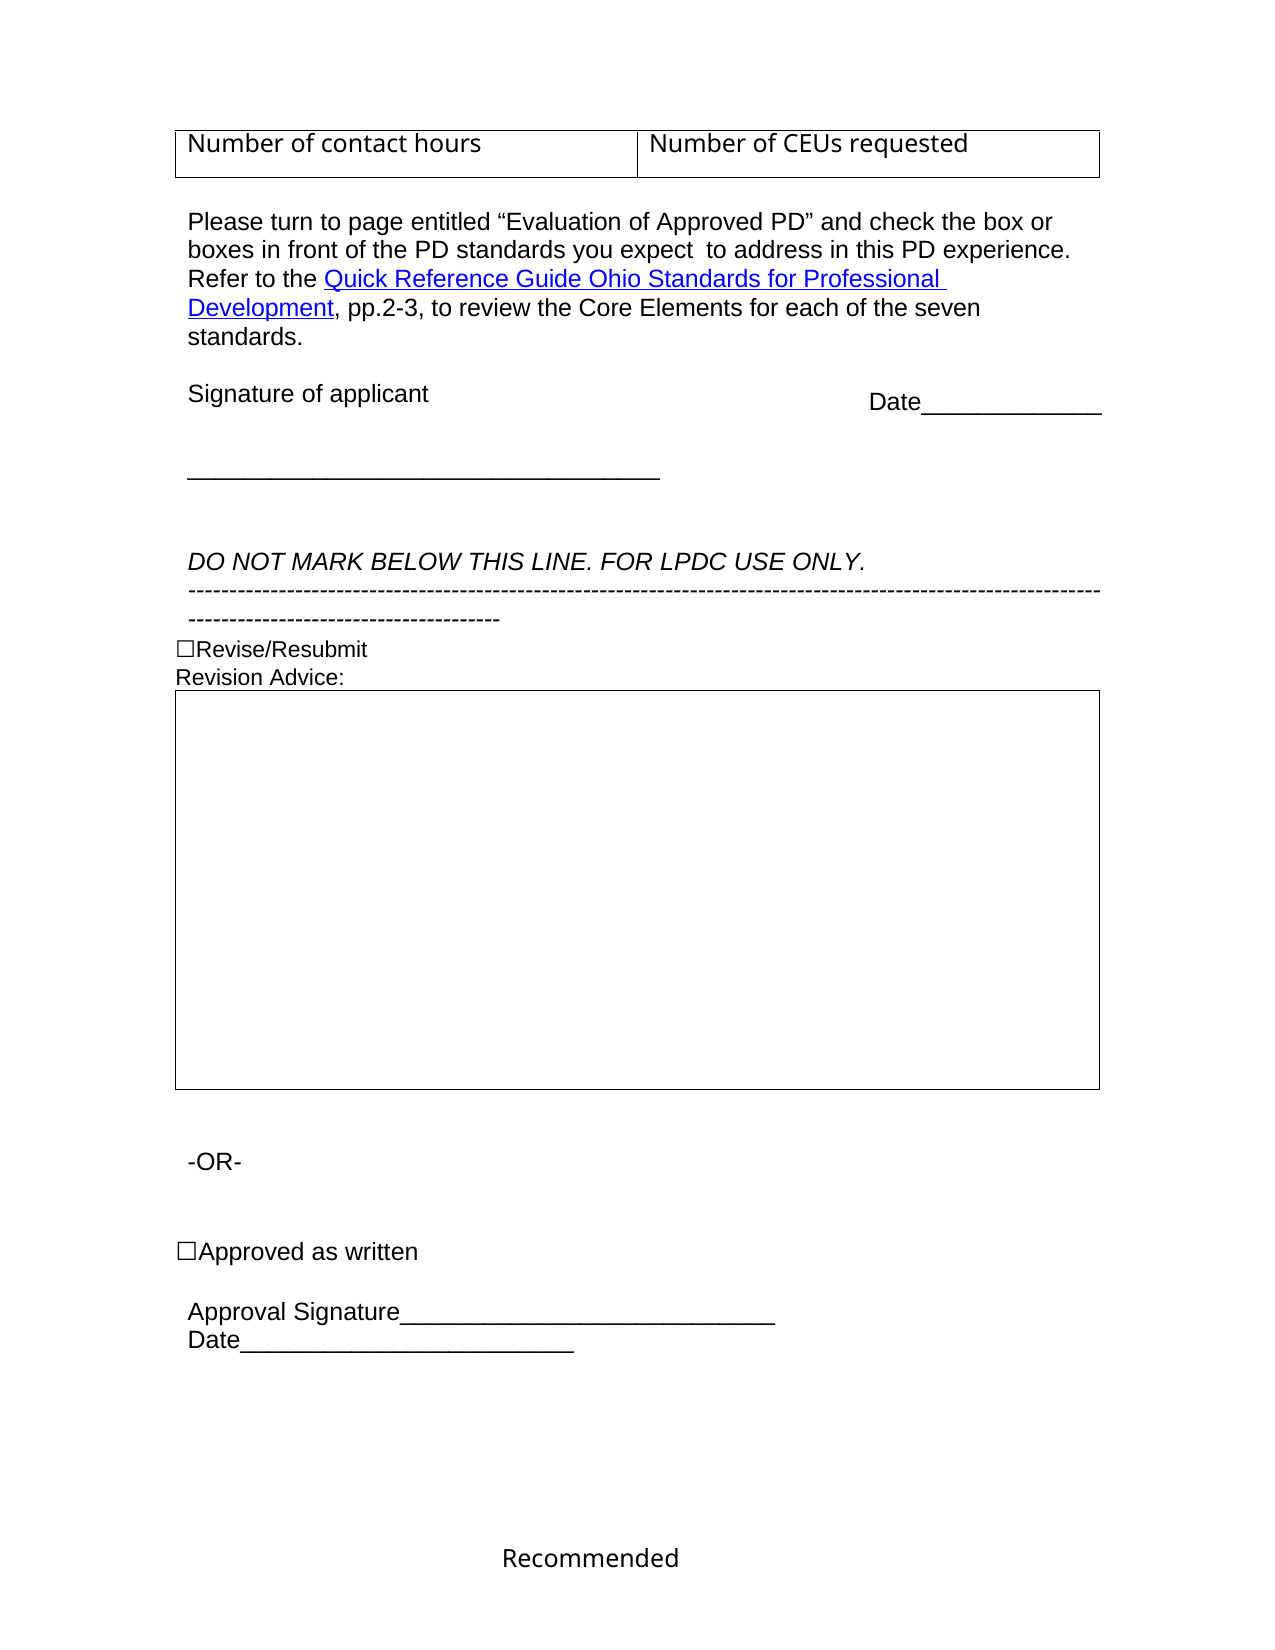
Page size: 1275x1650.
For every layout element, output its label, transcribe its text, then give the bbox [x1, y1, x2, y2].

text ☐Revise/Resubmit Revision Advice: [175, 633, 412, 690]
text __________________________________ [187, 452, 856, 481]
text -OR- [187, 1147, 1110, 1176]
text Signature of applicant [187, 379, 856, 408]
text Please turn to page entitled “Evaluation of Approved PD” and check the box or boxes in front of the PD standards you expect to address in this PD experience. Refer to the Quick Reference Guide Ohio Standards for Professional Development, pp.2-3, to review the Core Elements for each of the seven standards. [187, 207, 1074, 351]
text ----------------------------------------------------------------------------------------------------------------------------------------------------- [187, 576, 1110, 633]
text ☐Approved as written [150, 1234, 1110, 1268]
text Approval Signature___________________________ Date________________________ [187, 1297, 1110, 1354]
text Date_____________ [868, 387, 1110, 416]
text DO NOT MARK BELOW THIS LINE. FOR LPDC USE ONLY. [187, 548, 1110, 576]
